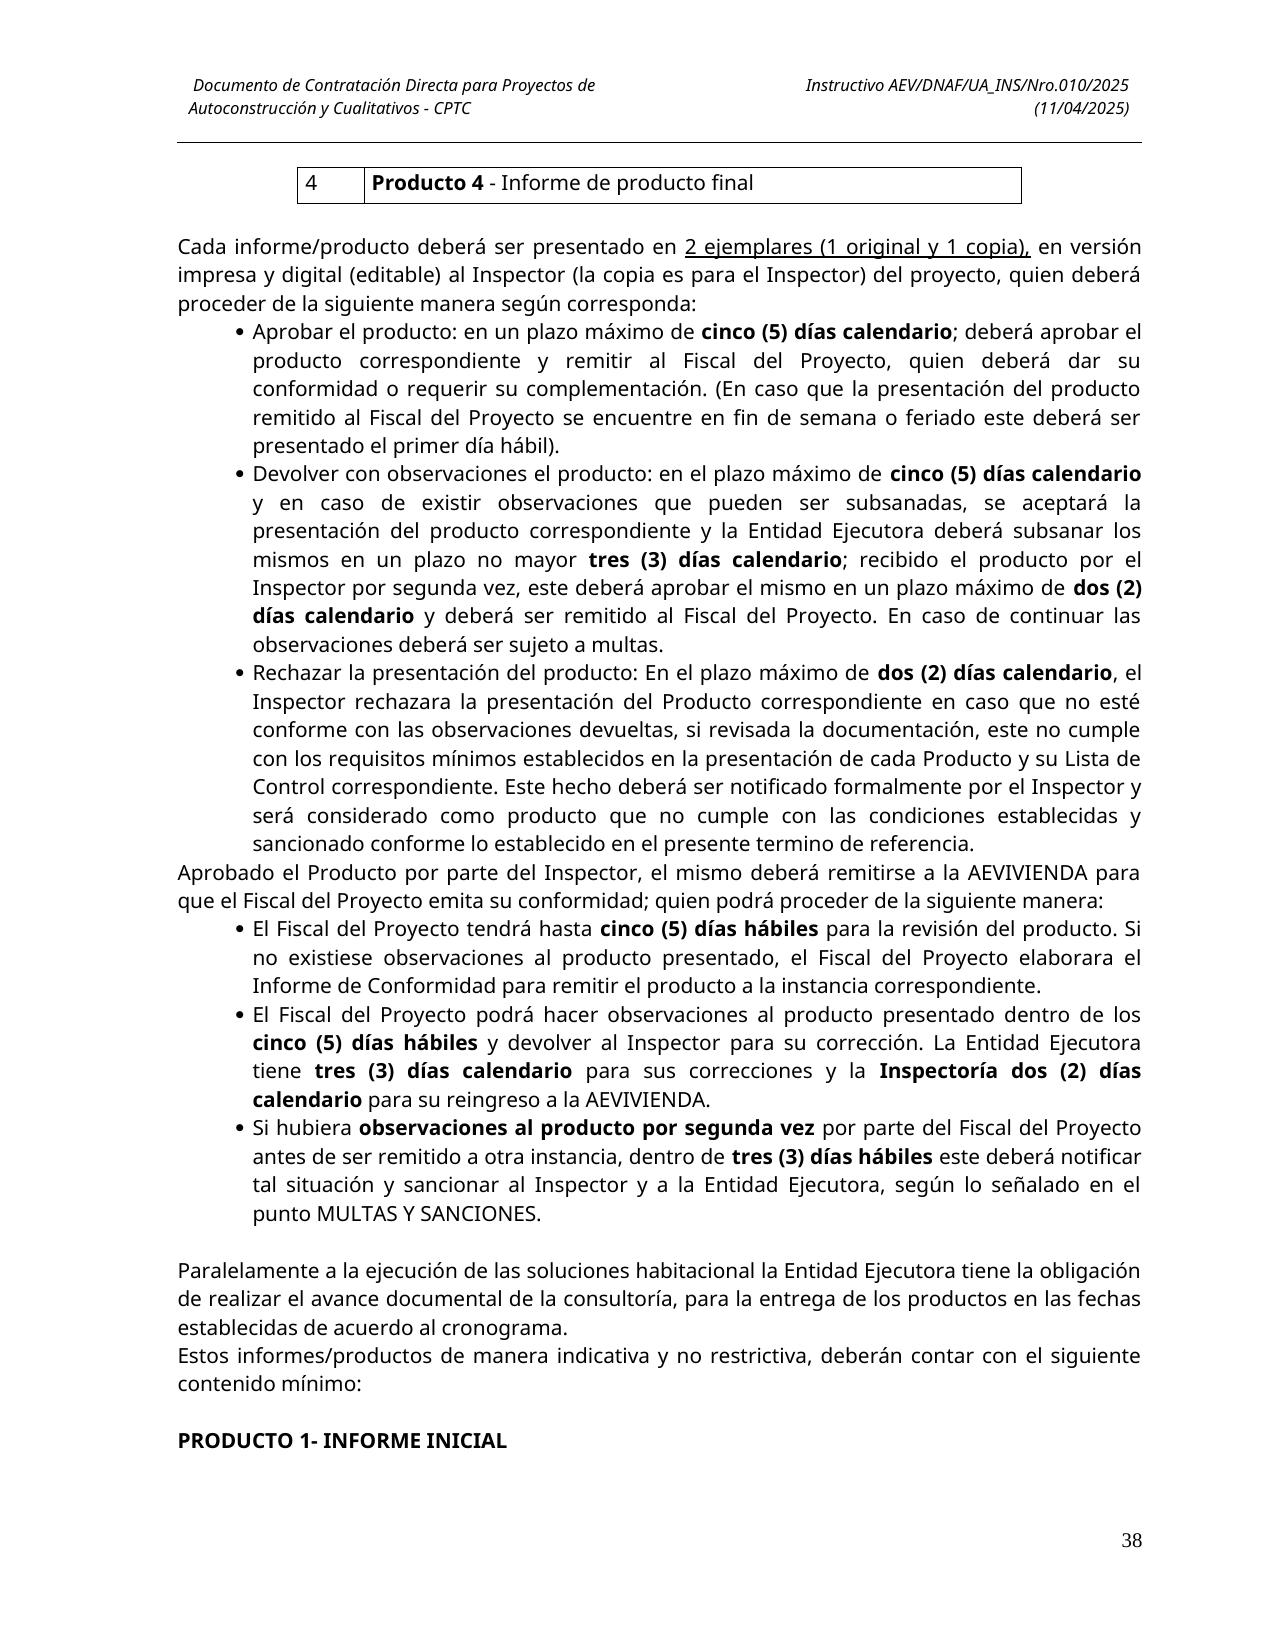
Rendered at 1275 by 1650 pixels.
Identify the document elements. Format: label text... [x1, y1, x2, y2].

text Cada informe/producto deberá ser presentado en 2 ejemplares (1 original y 1 copia), en versión impresa y digital (editable) al Inspector (la copia es para el Inspector) del proyecto, quien deberá proceder de la siguiente manera según corresponda: [177, 232, 1142, 317]
text Estos informes/productos de manera indicativa y no restrictiva, deberán contar con el siguiente contenido mínimo: [177, 1341, 1142, 1398]
list Aprobar el producto: en un plazo máximo de cinco (5) días calendario; deberá aprobar el producto correspondiente y remitir al Fiscal del Proyecto, quien deberá dar su conformidad o requerir su complementación. (En caso que la presentación del producto remitido al Fiscal del Proyecto se encuentre en fin de semana o feriado este deberá ser presentado el primer día hábil). [236, 317, 1142, 459]
list El Fiscal del Proyecto tendrá hasta cinco (5) días hábiles para la revisión del producto. Si no existiese observaciones al producto presentado, el Fiscal del Proyecto elaborara el Informe de Conformidad para remitir el producto a la instancia correspondiente. [236, 914, 1142, 1000]
list El Fiscal del Proyecto podrá hacer observaciones al producto presentado dentro de los cinco (5) días hábiles y devolver al Inspector para su corrección. La Entidad Ejecutora tiene tres (3) días calendario para sus correcciones y la Inspectoría dos (2) días calendario para su reingreso a la AEVIVIENDA. [236, 1000, 1142, 1113]
text Aprobado el Producto por parte del Inspector, el mismo deberá remitirse a la AEVIVIENDA para que el Fiscal del Proyecto emita su conformidad; quien podrá proceder de la siguiente manera: [177, 858, 1142, 914]
list Devolver con observaciones el producto: en el plazo máximo de cinco (5) días calendario y en caso de existir observaciones que pueden ser subsanadas, se aceptará la presentación del producto correspondiente y la Entidad Ejecutora deberá subsanar los mismos en un plazo no mayor tres (3) días calendario; recibido el producto por el Inspector por segunda vez, este deberá aprobar el mismo en un plazo máximo de dos (2) días calendario y deberá ser remitido al Fiscal del Proyecto. En caso de continuar las observaciones deberá ser sujeto a multas. [236, 459, 1142, 658]
list Rechazar la presentación del producto: En el plazo máximo de dos (2) días calendario, el Inspector rechazara la presentación del Producto correspondiente en caso que no esté conforme con las observaciones devueltas, si revisada la documentación, este no cumple con los requisitos mínimos establecidos en la presentación de cada Producto y su Lista de Control correspondiente. Este hecho deberá ser notificado formalmente por el Inspector y será considerado como producto que no cumple con las condiciones establecidas y sancionado conforme lo establecido en el presente termino de referencia. [236, 658, 1142, 858]
text Paralelamente a la ejecución de las soluciones habitacional la Entidad Ejecutora tiene la obligación de realizar el avance documental de la consultoría, para la entrega de los productos en las fechas establecidas de acuerdo al cronograma. [177, 1256, 1142, 1341]
text PRODUCTO 1- INFORME INICIAL [177, 1426, 1142, 1455]
list Si hubiera observaciones al producto por segunda vez por parte del Fiscal del Proyecto antes de ser remitido a otra instancia, dentro de tres (3) días hábiles este deberá notificar tal situación y sancionar al Inspector y a la Entidad Ejecutora, según lo señalado en el punto MULTAS Y SANCIONES. [236, 1113, 1142, 1227]
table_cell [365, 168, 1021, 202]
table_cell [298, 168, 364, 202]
